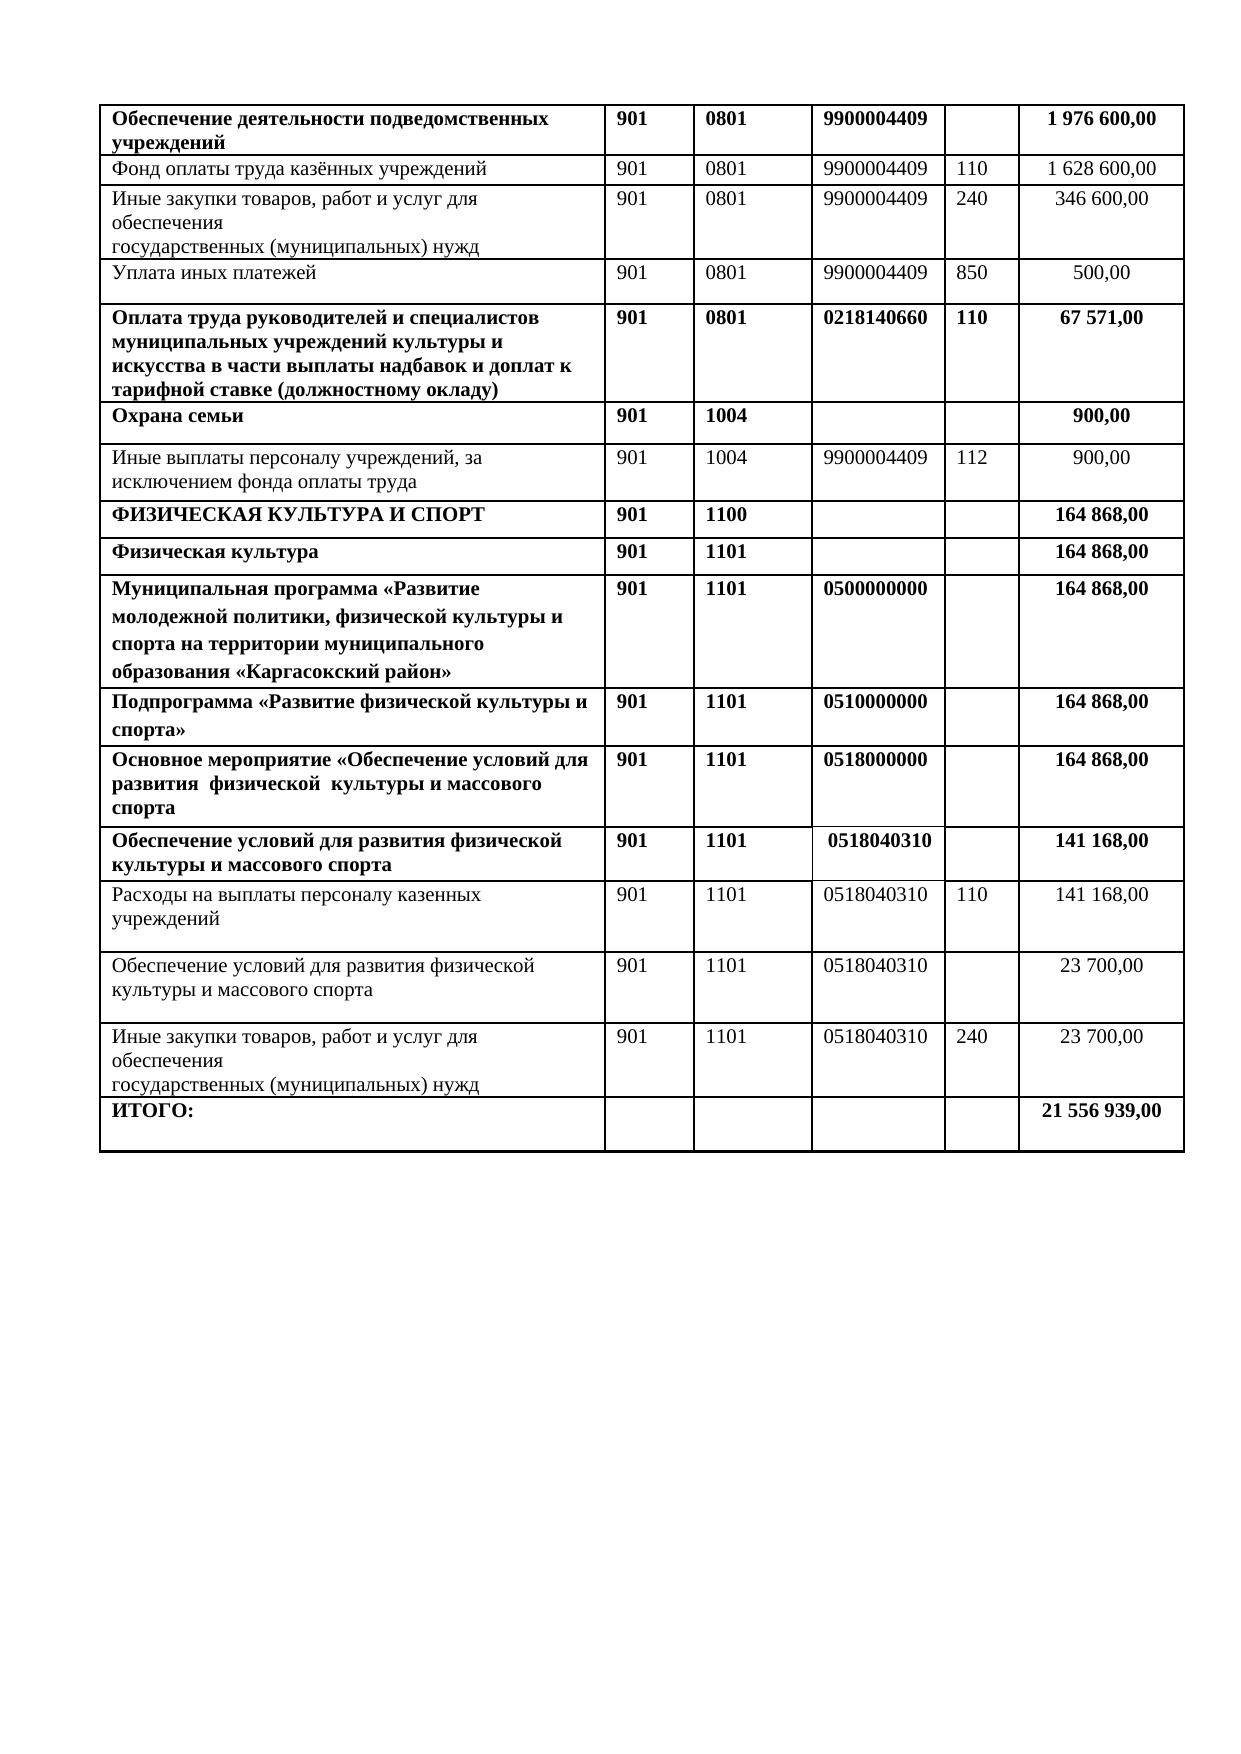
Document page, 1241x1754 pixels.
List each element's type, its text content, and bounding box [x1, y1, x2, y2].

table_cell 901 [606, 186, 693, 258]
table_cell [946, 828, 1018, 880]
table_cell 901 [606, 403, 693, 443]
table_cell 9900004409 [813, 156, 944, 184]
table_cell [101, 186, 604, 258]
table_cell [946, 576, 1018, 687]
table_cell 164 868,00 [1020, 502, 1183, 537]
table_cell Обеспечение деятельности подведомственных учреждений [101, 106, 604, 154]
table_cell 110 [946, 882, 1018, 951]
table_cell 1101 [695, 828, 812, 880]
table_cell 901 [606, 576, 693, 687]
table_cell [946, 1098, 1018, 1150]
table_cell ФИЗИЧЕСКАЯ КУЛЬТУРА И СПОРТ [101, 502, 604, 537]
table_cell [813, 1098, 944, 1150]
table_cell 1 976 600,00 [1020, 106, 1183, 154]
table_cell Оплата труда руководителей и специалистов муниципальных учреждений культуры и искусства в части выплаты надбавок и доплат к тарифной ставке (должностному окладу) [101, 305, 604, 401]
table_cell 500,00 [1020, 260, 1183, 303]
table_cell 1101 [695, 953, 811, 1022]
table_cell 901 [606, 539, 693, 574]
table_cell 0801 [695, 260, 811, 303]
table_cell 141 168,00 [1020, 828, 1183, 880]
table_cell 23 700,00 [1020, 953, 1183, 1022]
table_cell [946, 403, 1018, 443]
table_cell 164 868,00 [1020, 576, 1183, 687]
table_cell 141 168,00 [1020, 882, 1183, 951]
table_cell 1100 [695, 502, 811, 537]
table_cell Охрана семьи [101, 403, 604, 443]
table_cell 164 868,00 [1020, 747, 1183, 826]
table_cell 23 700,00 [1020, 1024, 1183, 1096]
table_cell ИТОГО: [101, 1098, 604, 1150]
table_cell 0218140660 [813, 305, 944, 401]
table_cell 901 [606, 1024, 693, 1096]
table_cell Муниципальная программа «Развитие молодежной политики, физической культуры и спорта на территории муниципального образования «Каргасокский район» [101, 576, 604, 687]
table_cell 901 [606, 156, 693, 184]
table_cell 0518040310 [813, 881, 944, 951]
table_cell [946, 539, 1018, 574]
table_cell 1101 [695, 882, 811, 951]
table_cell [946, 106, 1018, 154]
table_cell [695, 1098, 811, 1150]
table_cell 0518040310 [813, 1024, 944, 1096]
table_cell 240 [946, 1024, 1018, 1096]
table_cell 901 [606, 689, 693, 744]
table_cell Расходы на выплаты персоналу казенных учреждений [101, 882, 604, 951]
table_cell 901 [606, 953, 693, 1022]
table_cell [946, 747, 1018, 826]
table_cell 900,00 [1020, 403, 1183, 443]
table_cell Обеспечение условий для развития физической культуры и массового спорта [101, 828, 604, 880]
table_cell [606, 1098, 693, 1150]
table_cell 110 [946, 156, 1018, 184]
table_cell 0518000000 [813, 747, 944, 826]
table_cell 9900004409 [813, 260, 944, 303]
table_cell [946, 502, 1018, 537]
table_cell 164 868,00 [1020, 689, 1183, 744]
table_cell 1101 [695, 539, 811, 574]
table_cell 901 [606, 747, 693, 826]
table_cell Подпрограмма «Развитие физической культуры и спорта» [101, 689, 604, 744]
table_cell 240 [946, 186, 1018, 258]
table_cell 0801 [695, 305, 811, 401]
table_cell 1101 [695, 689, 811, 744]
table_cell [813, 502, 944, 537]
table_cell 900,00 [1020, 445, 1183, 500]
table_cell 901 [606, 106, 693, 154]
table_cell 346 600,00 [1020, 186, 1183, 258]
table_cell [946, 953, 1018, 1022]
table_cell 67 571,00 [1020, 305, 1183, 401]
table_cell 9900004409 [813, 186, 944, 258]
table_cell Обеспечение условий для развития физической культуры и массового спорта [101, 953, 604, 1022]
table_cell [946, 689, 1018, 744]
table_cell 9900004409 [813, 106, 944, 154]
table_cell 1004 [695, 403, 811, 443]
table_cell 901 [606, 445, 693, 500]
table_cell 1101 [695, 1024, 811, 1096]
table_cell 0518040310 [813, 953, 944, 1022]
table_cell Иные выплаты персоналу учреждений, за исключением фонда оплаты труда [101, 445, 604, 500]
table_cell 1 628 600,00 [1020, 156, 1183, 184]
table_cell [813, 539, 944, 574]
table_cell 1004 [695, 445, 811, 500]
table_cell 112 [946, 445, 1018, 500]
table_cell 850 [946, 260, 1018, 303]
table_cell 901 [606, 882, 693, 951]
table_cell 901 [606, 305, 693, 401]
table_cell [813, 403, 944, 443]
table_cell Физическая культура [101, 539, 604, 574]
table_cell Уплата иных платежей [101, 260, 604, 303]
table_cell 0801 [695, 156, 811, 184]
table_cell 110 [946, 305, 1018, 401]
table_cell 901 [606, 828, 693, 880]
table_cell 0518040310 [813, 827, 944, 880]
table_cell 21 556 939,00 [1020, 1098, 1183, 1150]
table_cell 0801 [695, 106, 811, 154]
table_cell 1101 [695, 576, 811, 687]
table_cell 0510000000 [813, 689, 944, 744]
table_cell 164 868,00 [1020, 539, 1183, 574]
table_cell 1101 [695, 747, 811, 826]
table_cell 901 [606, 260, 693, 303]
table_cell Фонд оплаты труда казённых учреждений [101, 156, 604, 184]
table_cell 9900004409 [813, 445, 944, 500]
table_cell 0801 [695, 186, 811, 258]
table_cell 901 [606, 502, 693, 537]
table_cell Основное мероприятие «Обеспечение условий для развития физической культуры и массового спорта [101, 747, 604, 826]
table_cell 0500000000 [813, 576, 944, 687]
table_cell Иные закупки товаров, работ и услуг для обеспечения государственных (муниципальных) нужд [101, 1024, 604, 1096]
